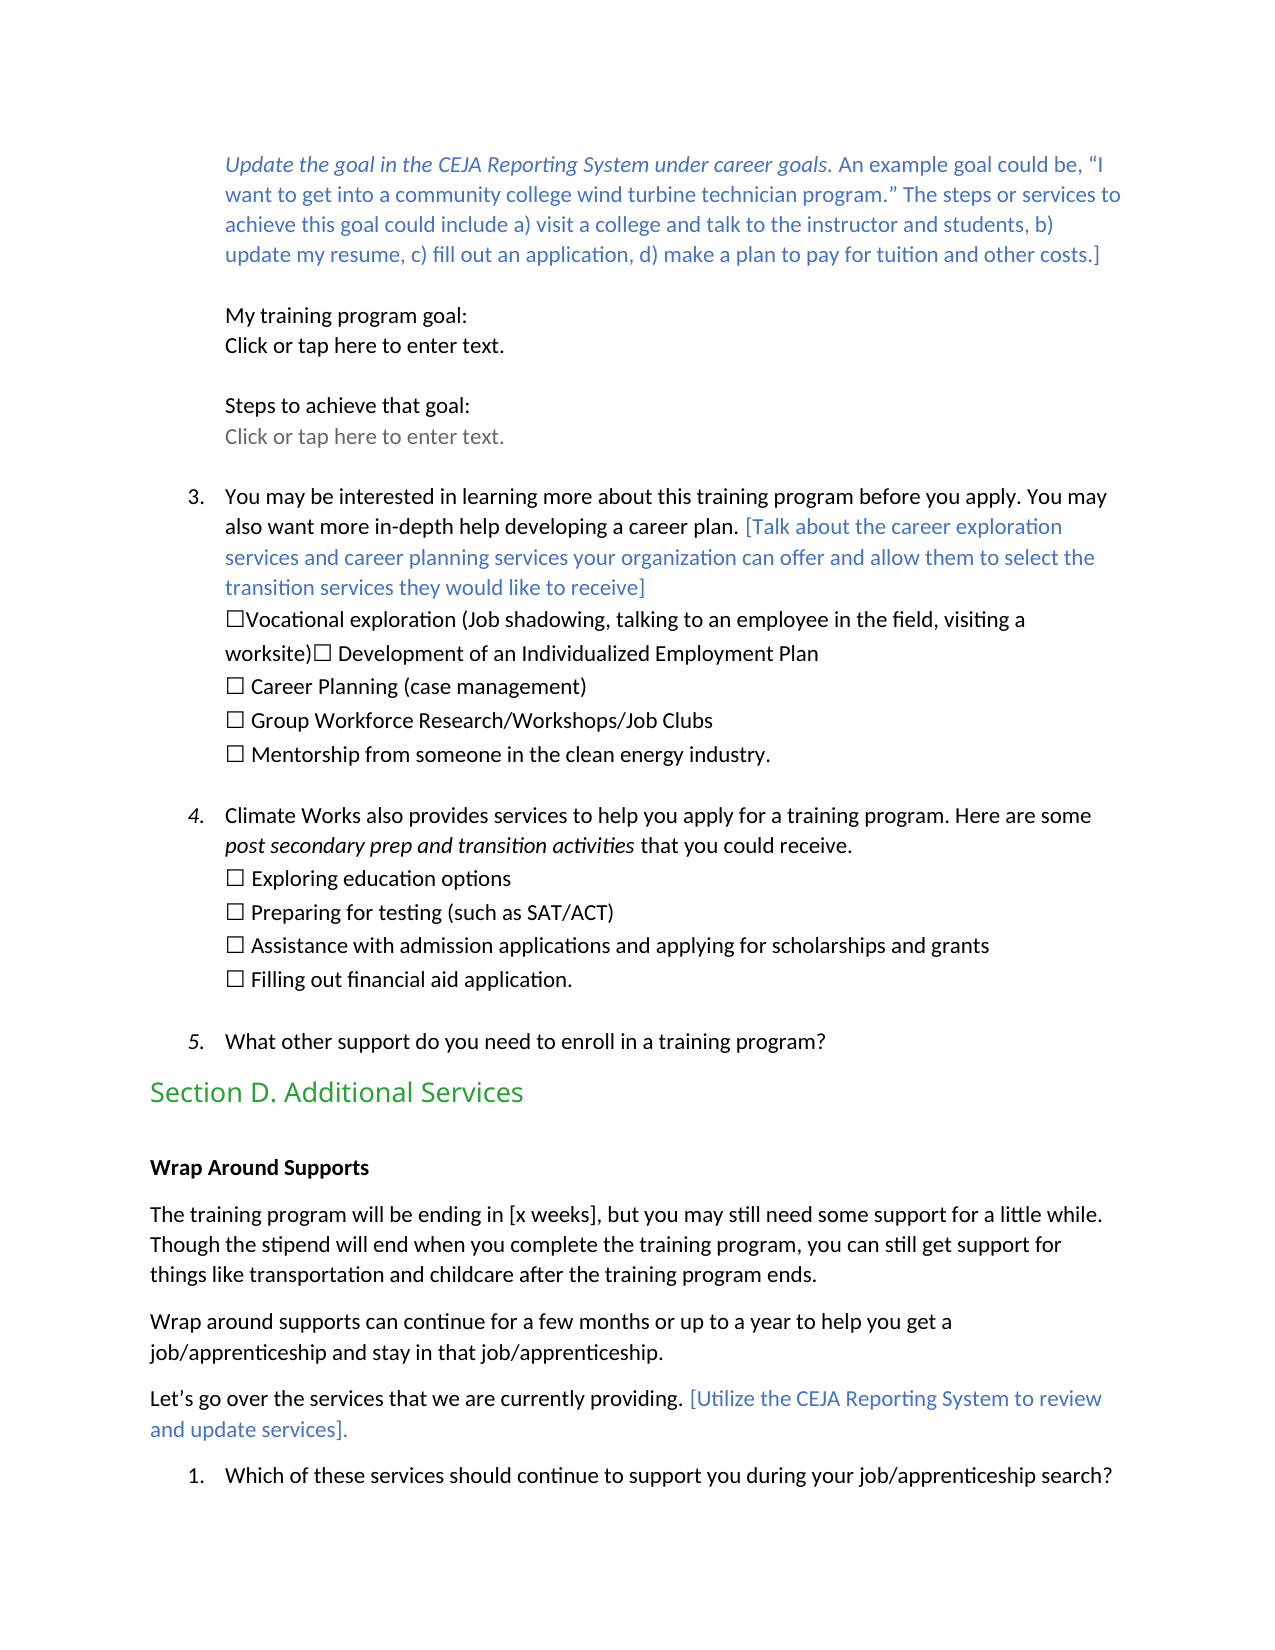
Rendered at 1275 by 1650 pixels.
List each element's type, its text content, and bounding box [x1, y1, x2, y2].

subtitle Section D. Additional Services [150, 1074, 1125, 1150]
list Exploring education options [225, 862, 1125, 893]
text Let’s go over the services that we are currently providing. [Utilize the CEJA Reporting System to review and update services]. [150, 1384, 1125, 1443]
list Filling out financial aid application. [225, 963, 1125, 1024]
list My training program goal: [225, 271, 1125, 329]
list Assistance with admission applications and applying for scholarships and grants [225, 929, 1125, 961]
list Climate Works also provides services to help you apply for a training program. Here are some post secondary prep and transition activities that you could receive. [187, 801, 1125, 860]
list Group Workforce Research/Workshops/Job Clubs [225, 704, 1125, 735]
list Vocational exploration (Job shadowing, talking to an employee in the field, visiting a worksite) Development of an Individualized Employment Plan [225, 603, 1125, 668]
list Steps to achieve that goal: [225, 361, 1125, 450]
text Wrap around supports can continue for a few months or up to a year to help you get a job/apprenticeship and stay in that job/apprenticeship. [150, 1307, 1125, 1366]
list You may be interested in learning more about this training program before you apply. You may also want more in-depth help developing a career plan. [Talk about the career exploration services and career planning services your organization can offer and allow them to select the transition services they would like to receive] [187, 482, 1125, 601]
list What other support do you need to enroll in a training program? [187, 1027, 1125, 1055]
list Preparing for testing (such as SAT/ACT) [225, 896, 1125, 927]
text The training program will be ending in [x weeks], but you may still need some support for a little while. Though the stipend will end when you complete the training program, you can still get support for things like transportation and childcare after the training program ends. [150, 1200, 1125, 1288]
list Career Planning (case management) [225, 670, 1125, 702]
text Wrap Around Supports [150, 1153, 1125, 1181]
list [187, 150, 1125, 269]
list Mentorship from someone in the clean energy industry. [225, 738, 1125, 799]
list Which of these services should continue to support you during your job/apprenticeship search? [187, 1462, 1125, 1489]
